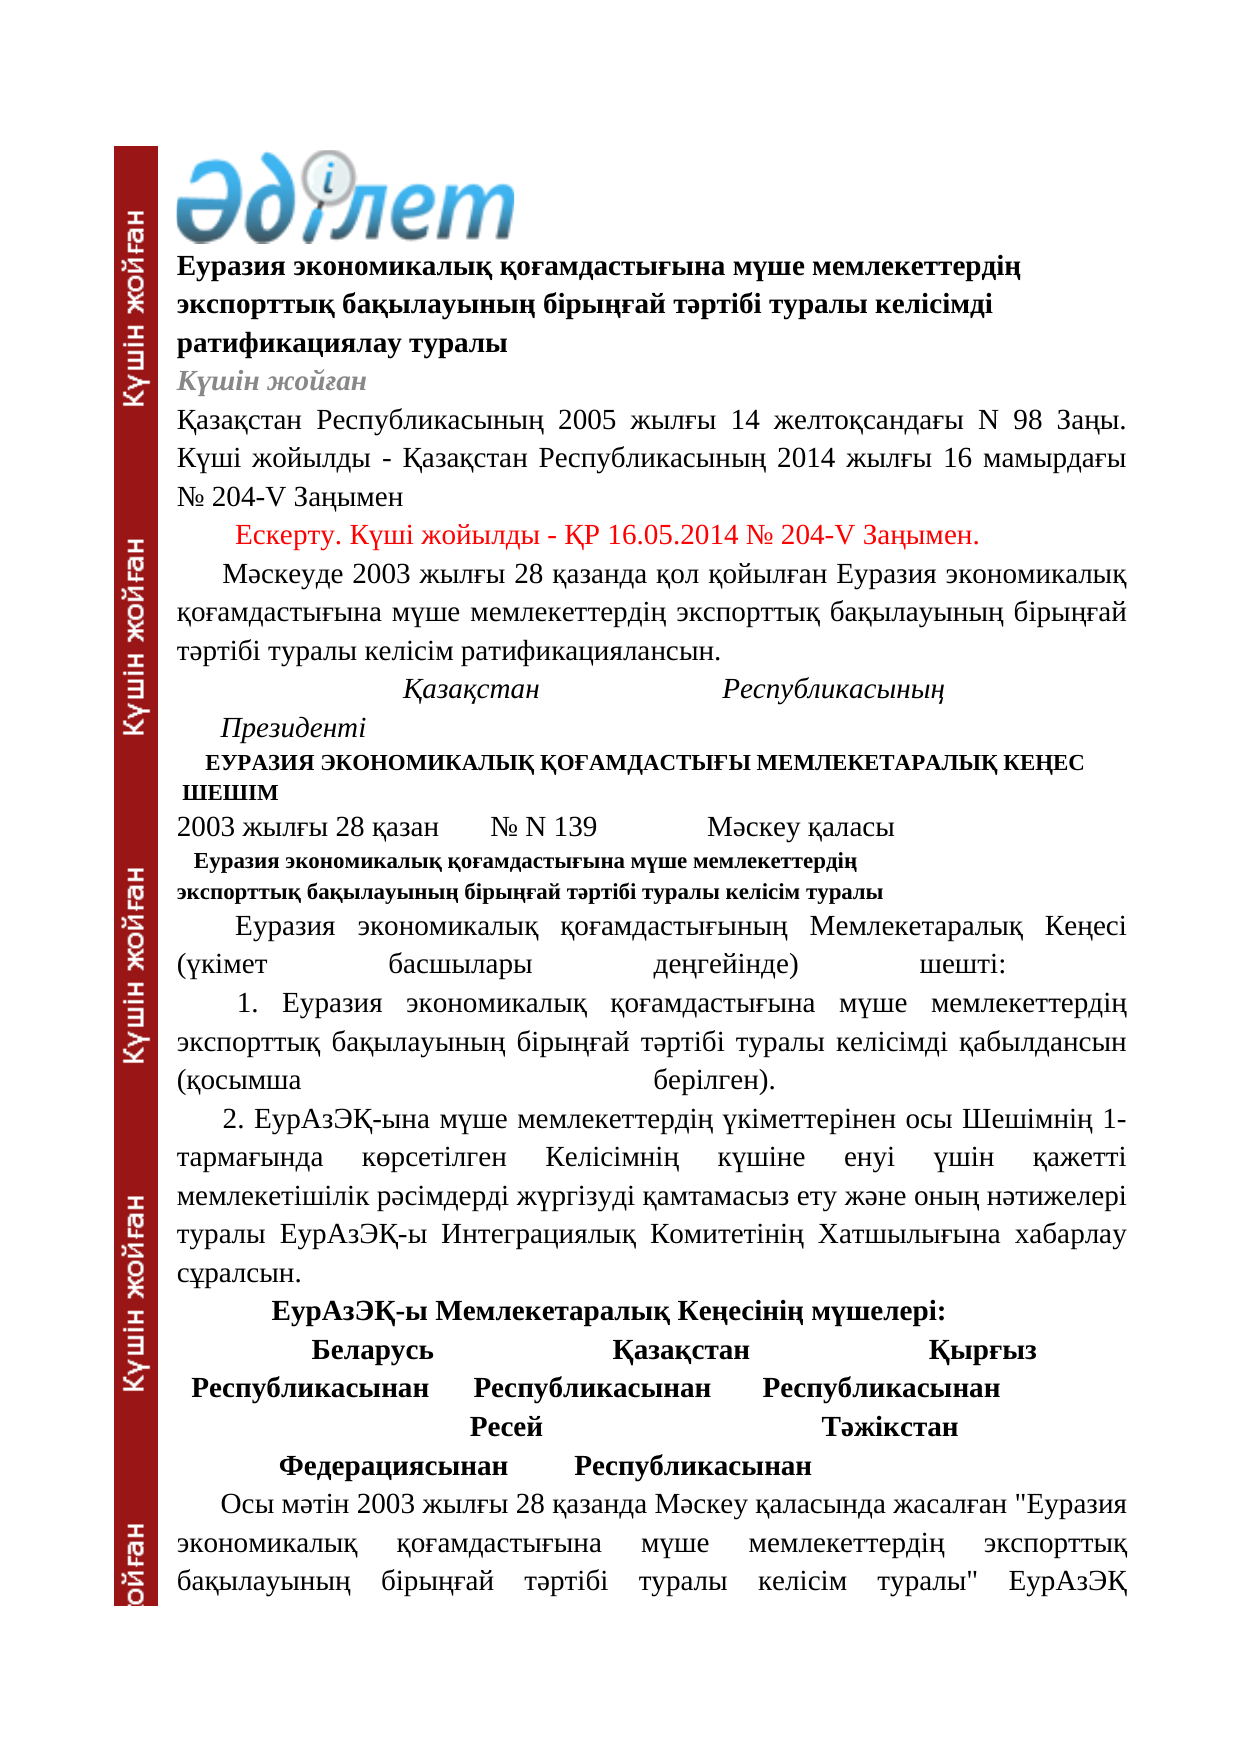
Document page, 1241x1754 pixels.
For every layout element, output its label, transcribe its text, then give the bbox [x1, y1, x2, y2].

picture [114, 744, 158, 749]
text Қазақстан Республикасының Президенті [112, 672, 1128, 744]
text ЕурАзЭҚ-ы Мемлекетаралық Кеңесінің мүшелері: [112, 1293, 1128, 1327]
picture [114, 397, 158, 402]
text ЕУРАЗИЯ ЭКОНОМИКАЛЫҚ ҚОҒАМДАСТЫҒЫ МЕМЛЕКЕТАРАЛЫҚ КЕҢЕС [112, 749, 1128, 775]
picture [114, 512, 158, 517]
text Еуразия экономикалық қоғамдастығына мүше мемлекеттердің экспорттық бақылауының бірыңғай тәртібі туралы келісім туралы [112, 848, 1128, 904]
picture [114, 1404, 158, 1409]
picture [114, 551, 158, 556]
picture [176, 150, 515, 244]
text ШЕШІМ [112, 779, 1128, 805]
text Еуразия экономикалық қоғамдастығының Мемлекетаралық Кеңесі (үкімет басшылары деңгейінде) шешті: 1. Еуразия экономикалық қоғамдастығына мүше мемлекеттердің экспорттық бақылауының бірыңғай тәртібі туралы келісімді қабылдансын (қосымша берілген). 2. ЕурАзЭҚ-ына мүше мемлекеттердің үкіметтерінен осы Шешімнің 1-тармағында көрсетілген Келісімнің күшіне енуі үшін қажетті мемлекетішілік рәсімдерді жүргізуді қамтамасыз ету және оның нәтижелері туралы ЕурАзЭҚ-ы Интеграциялық Комитетінің Хатшылығына хабарлау сұралсын. [112, 908, 1128, 1288]
text Мәскеуде 2003 жылғы 28 қазанда қол қойылған Еуразия экономикалық қоғамдастығына мүше мемлекеттердің экспорттық бақылауының бірыңғай тәртібі туралы келісім ратификациялансын. [112, 556, 1128, 667]
picture [114, 805, 158, 809]
picture [114, 667, 158, 672]
picture [114, 1481, 158, 1486]
picture [114, 775, 158, 779]
text Ескерту. Күші жойылды - ҚР 16.05.2014 № 204-V Заңымен. [112, 517, 1128, 551]
picture [114, 358, 158, 363]
text Беларусь Қазақстан Қырғыз Республикасынан Республикасынан Республикасынан [112, 1332, 1128, 1404]
text Ресей Тәжікстан Федерациясынан Республикасынан [112, 1409, 1128, 1481]
picture [114, 1327, 158, 1332]
picture [114, 1288, 158, 1293]
picture [114, 843, 158, 848]
picture [114, 146, 158, 248]
picture [114, 1597, 158, 1606]
text 2003 жылғы 28 қазан № N 139 Мәскеу қаласы [112, 809, 1128, 843]
picture [114, 904, 158, 908]
text Еуразия экономикалық қоғамдастығына мүше мемлекеттердің экспорттық бақылауының бірыңғай тәртібі туралы келісімді ратификациялау туралы [112, 248, 1128, 358]
text Қазақстан Республикасының 2005 жылғы 14 желтоқсандағы N 98 Заңы. Күші жойылды - Қазақстан Республикасының 2014 жылғы 16 мамырдағы № 204-V Заңымен [112, 402, 1128, 512]
text Күшін жойған [112, 363, 1128, 397]
